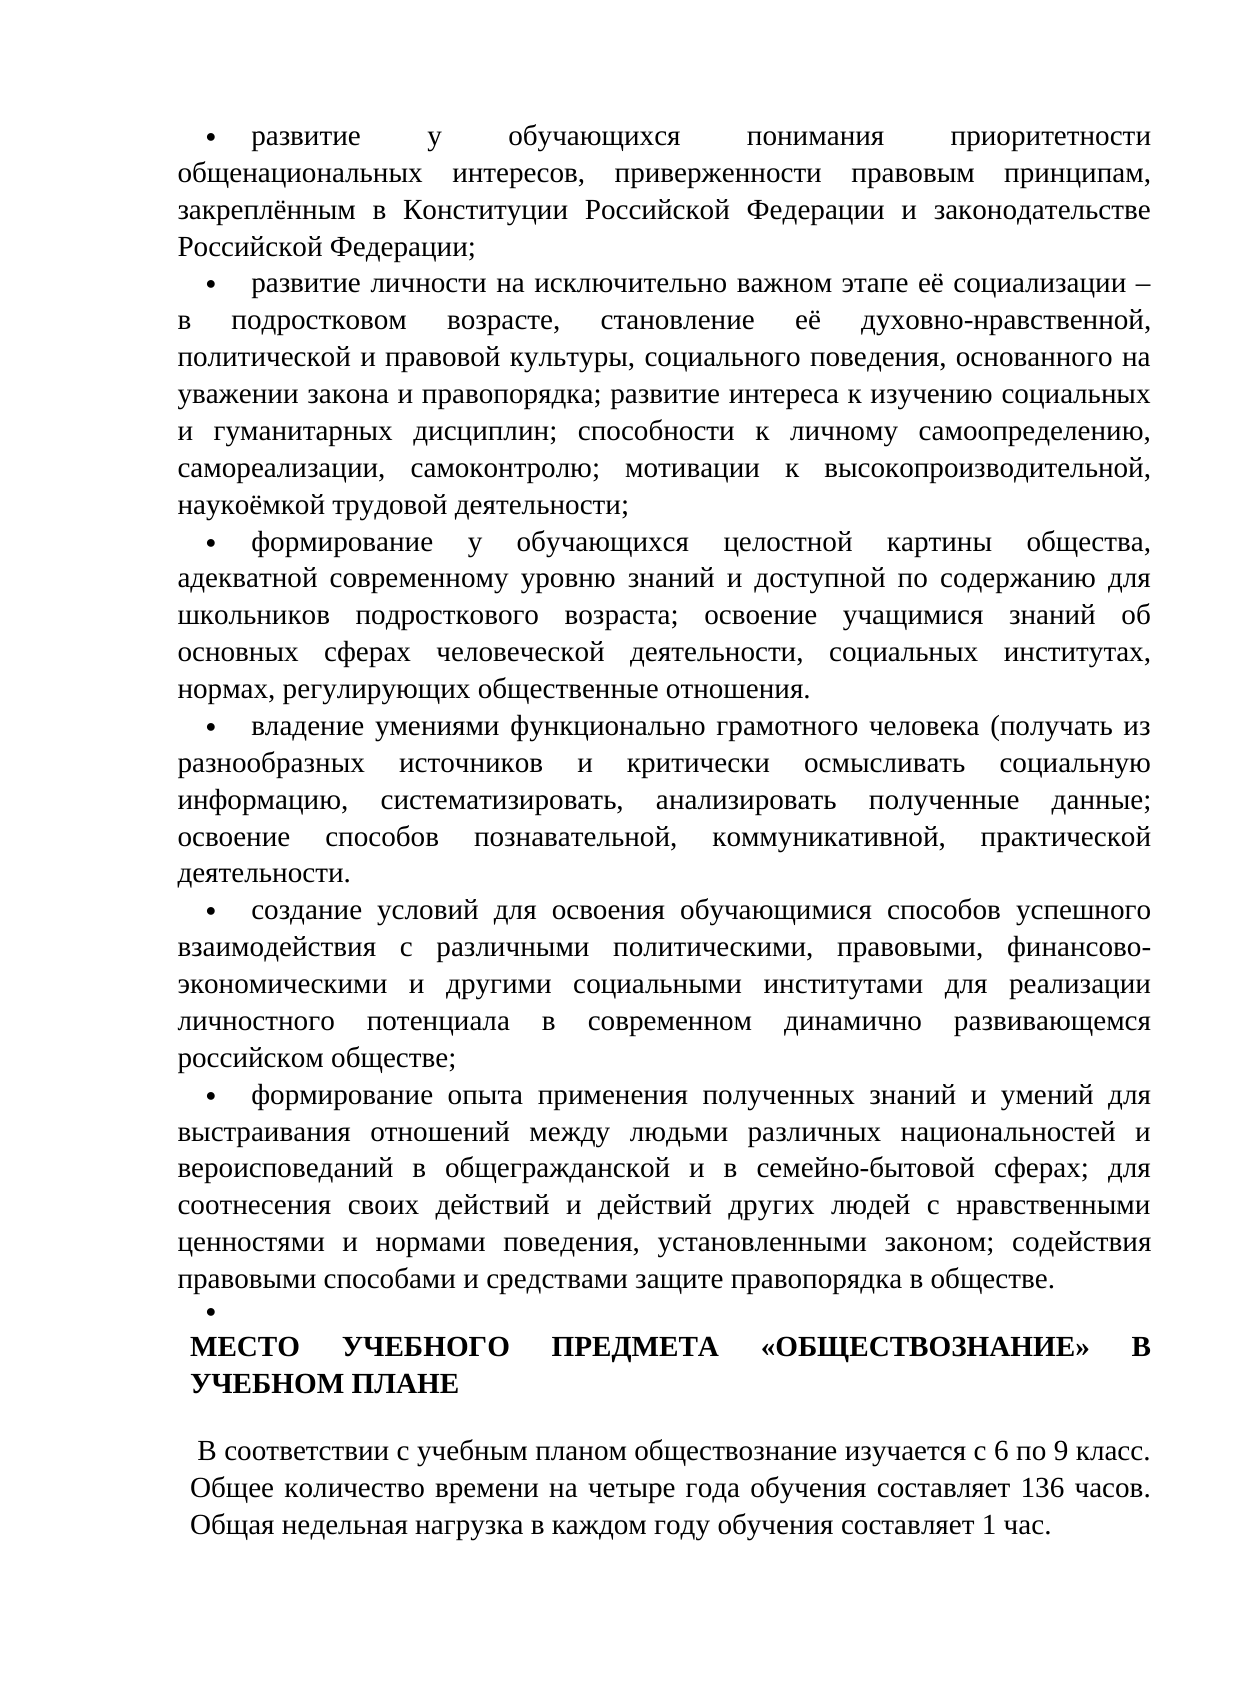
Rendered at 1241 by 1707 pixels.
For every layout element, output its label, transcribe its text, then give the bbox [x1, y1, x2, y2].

list развитие личности на исключительно важном этапе её социализации – в подростковом возрасте, становление её духовно-нравственной, политической и правовой культуры, социального поведения, основанного на уважении закона и правопорядка; развитие интереса к изучению социальных и гуманитарных дисциплин; способности к личному самоопределению, самореализации, самоконтролю; мотивации к высокопроизводительной, наукоёмкой трудовой деятельности; [177, 266, 1152, 520]
list формирование у обучающихся целостной картины общества, адекватной современному уровню знаний и доступной по содержанию для школьников подросткового возраста; освоение учащимися знаний об основных сферах человеческой деятельности, социальных институтах, нормах, регулирующих общественные отношения. [177, 524, 1152, 705]
text МЕСТО УЧЕБНОГО ПРЕДМЕТА «ОБЩЕСТВОЗНАНИЕ» В УЧЕБНОМ ПЛАНЕ [190, 1329, 1152, 1399]
list формирование опыта применения полученных знаний и умений для выстраивания отношений между людьми различных национальностей и вероисповеданий в общегражданской и в семейно-бытовой сферах; для соотнесения своих действий и действий других людей с нравственными ценностями и нормами поведения, установленными законом; содействия правовыми способами и средствами защите правопорядка в обществе. [177, 1077, 1152, 1295]
list развитие у обучающихся понимания приоритетности общенациональных интересов, приверженности правовым принципам, закреплённым в Конституции Российской Федерации и законодательстве Российской Федерации; [177, 118, 1152, 262]
text В соответствии с учебным планом обществознание изучается с 6 по 9 класс. Общее количество времени на четыре года обучения составляет 136 часов. Общая недельная нагрузка в каждом году обучения составляет 1 час. [190, 1433, 1152, 1541]
list создание условий для освоения обучающимися способов успешного взаимодействия с различными политическими, правовыми, финансово-экономическими и другими социальными институтами для реализации личностного потенциала в современном динамично развивающемся российском обществе; [177, 892, 1152, 1073]
list владение умениями функционально грамотного человека (получать из разнообразных источников и критически осмысливать социальную информацию, систематизировать, анализировать полученные данные; освоение способов познавательной, коммуникативной, практической деятельности. [177, 708, 1152, 889]
